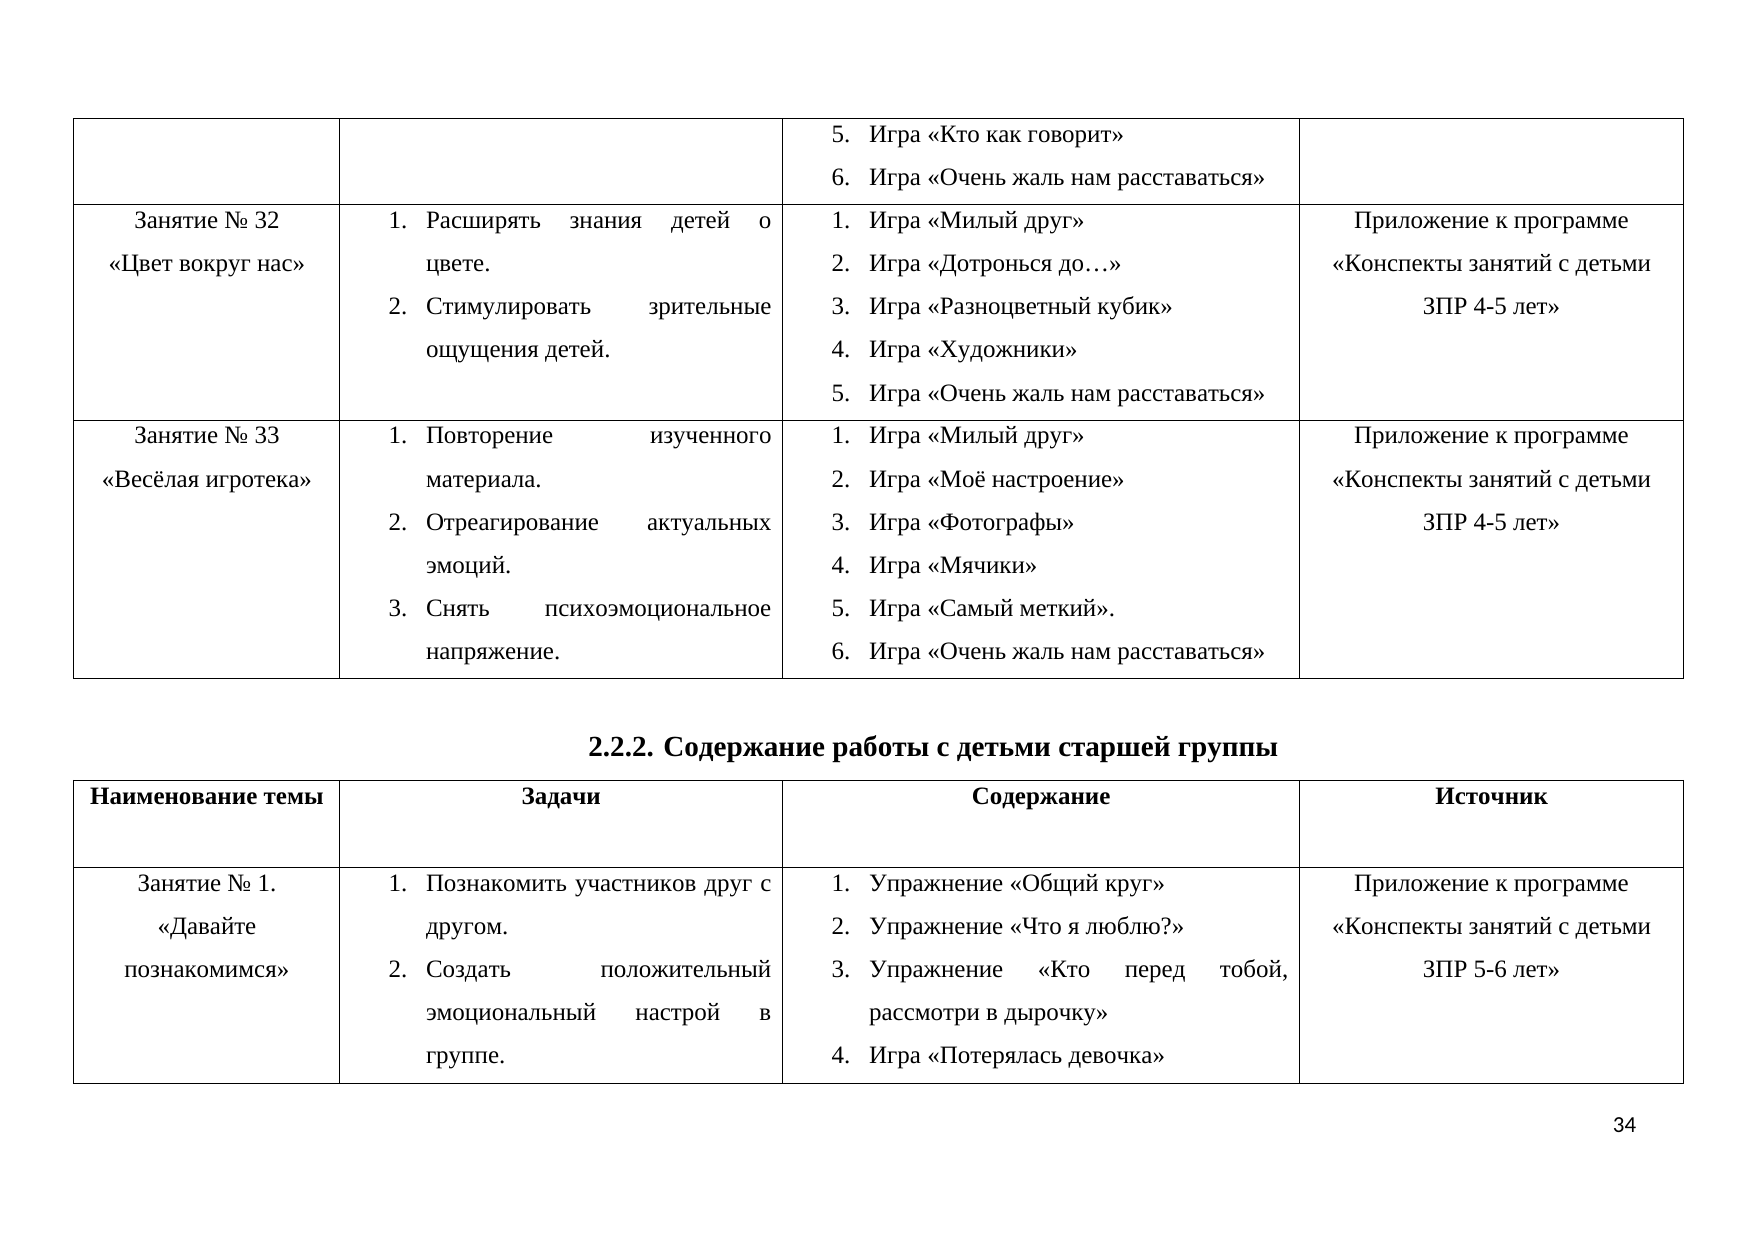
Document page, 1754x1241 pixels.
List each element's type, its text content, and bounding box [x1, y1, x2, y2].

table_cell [783, 119, 1299, 204]
table_header Наименование темы [74, 781, 339, 867]
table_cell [340, 868, 782, 1082]
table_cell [1300, 868, 1683, 1082]
table_cell Занятие № 32 «Цвет вокруг нас» [74, 205, 339, 419]
table_cell Повторение изученного материала. Отреагирование актуальных эмоций. Снять психоэмоциональное напряжение. [340, 421, 782, 678]
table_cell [74, 868, 339, 1082]
table_cell Приложение к программе «Конспекты занятий с детьми ЗПР 4-5 лет» [1300, 421, 1683, 678]
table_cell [1300, 119, 1683, 204]
table_cell Занятие № 33 «Весёлая игротека» [74, 421, 339, 678]
table_cell Приложение к программе «Конспекты занятий с детьми ЗПР 4-5 лет» [1300, 205, 1683, 419]
table_header Содержание [783, 781, 1299, 867]
table_cell Расширять знания детей о цвете. Стимулировать зрительные ощущения детей. [340, 205, 782, 419]
table_cell Игра «Милый друг» Игра «Моё настроение» Игра «Фотографы» Игра «Мячики» Игра «Самый меткий». Игра «Очень жаль нам расставаться» [783, 421, 1299, 678]
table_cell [783, 868, 1299, 1082]
table_header Задачи [340, 781, 782, 867]
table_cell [340, 119, 782, 204]
table_header Источник [1300, 781, 1683, 867]
table_cell Игра «Милый друг» Игра «Дотронься до…» Игра «Разноцветный кубик» Игра «Художники» Игра «Очень жаль нам расставаться» [783, 205, 1299, 419]
list Содержание работы с детьми старшей группы [231, 729, 1636, 763]
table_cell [74, 119, 339, 204]
